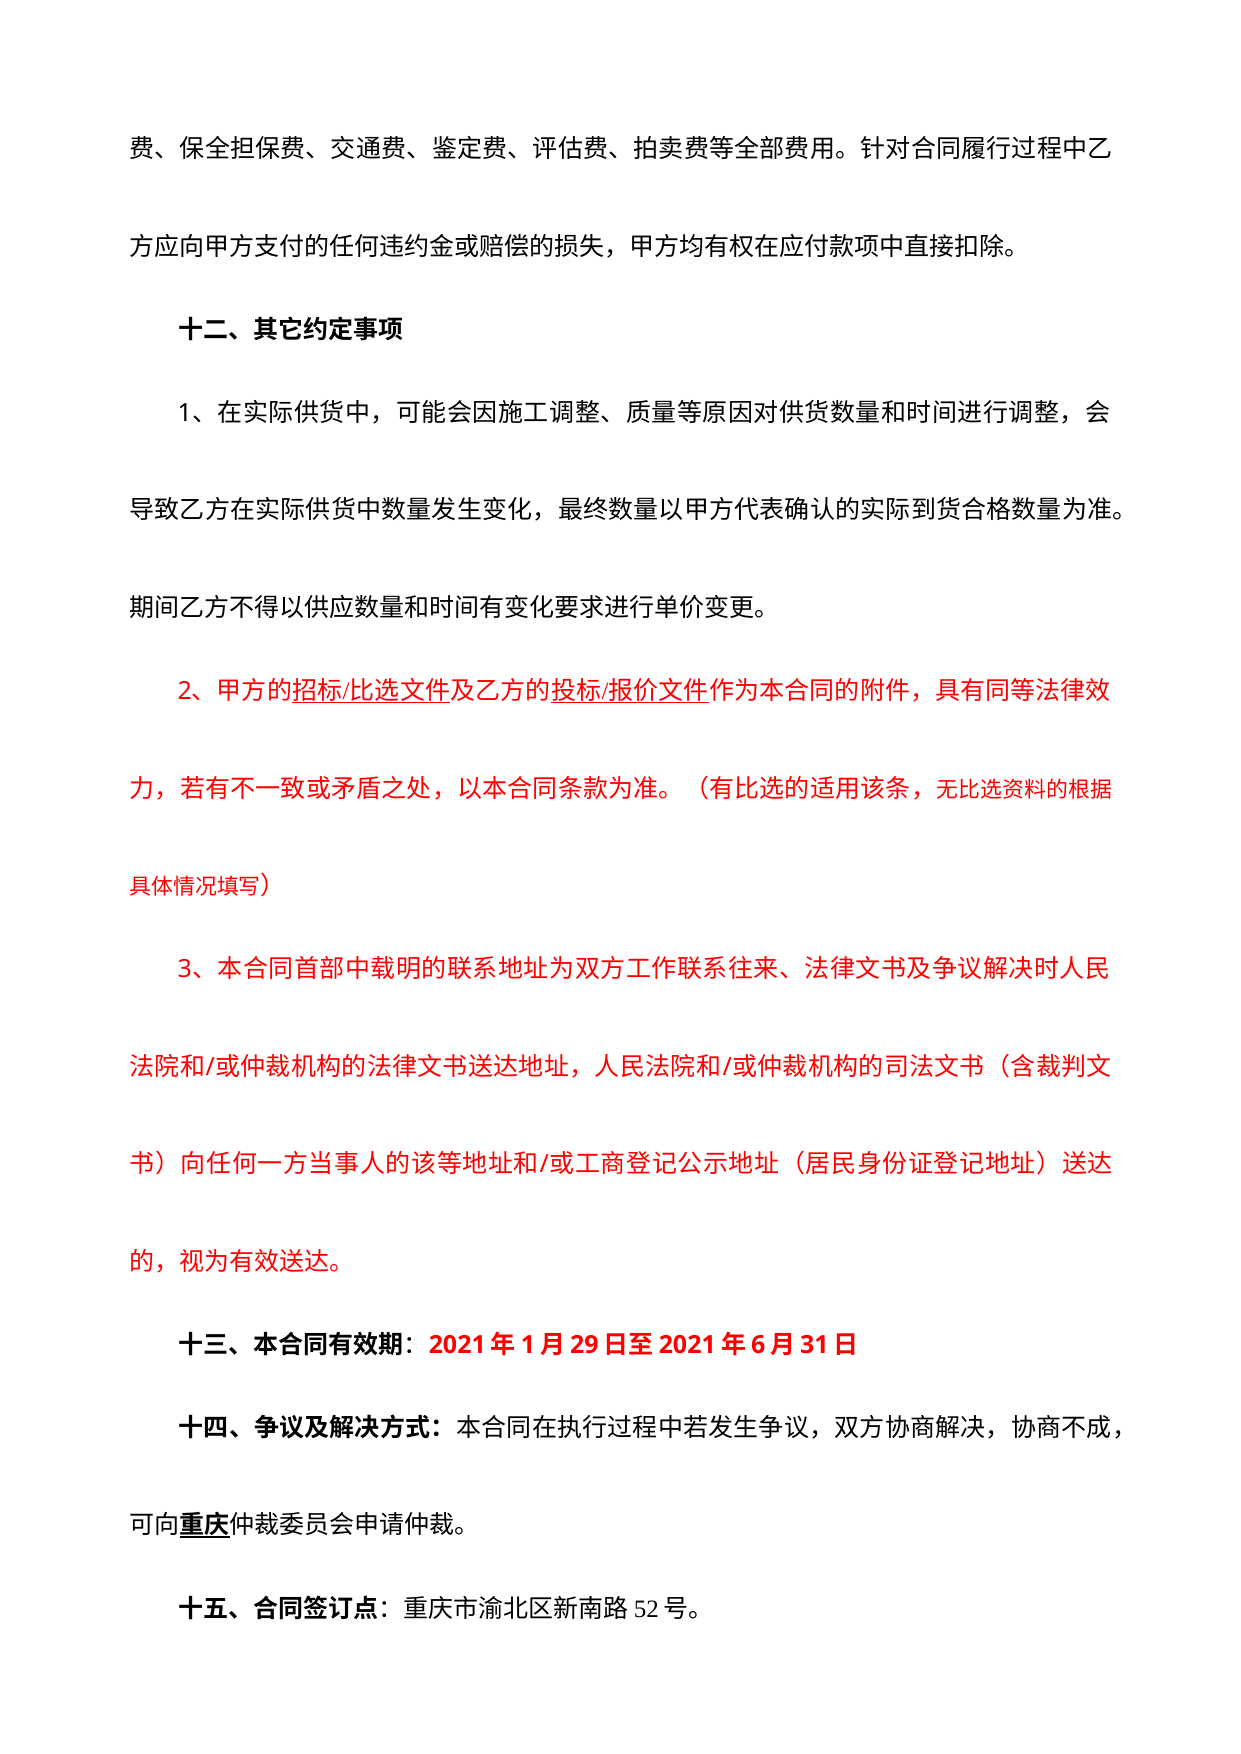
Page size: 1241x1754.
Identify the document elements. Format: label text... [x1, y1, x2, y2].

text 十二、其它约定事项 [129, 295, 1112, 360]
text 十三、本合同有效期： [129, 1310, 1112, 1375]
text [129, 114, 1112, 277]
text 十五、合同签订点：重庆市渝北区新南路52号。 [129, 1574, 1112, 1639]
text 1、在实际供货中，可能会因施工调整、质量等原因对供货数量和时间进行调整，会导致乙方在实际供货中数量发生变化，最终数量以甲方代表确认的实际到货合格数量为准。期间乙方不得以供应数量和时间有变化要求进行单价变更。 [129, 378, 1112, 638]
text 十四、争议及解决方式：本合同在执行过程中若发生争议，双方协商解决，协商不成，可向重庆仲裁委员会申请仲裁。 [129, 1393, 1112, 1556]
